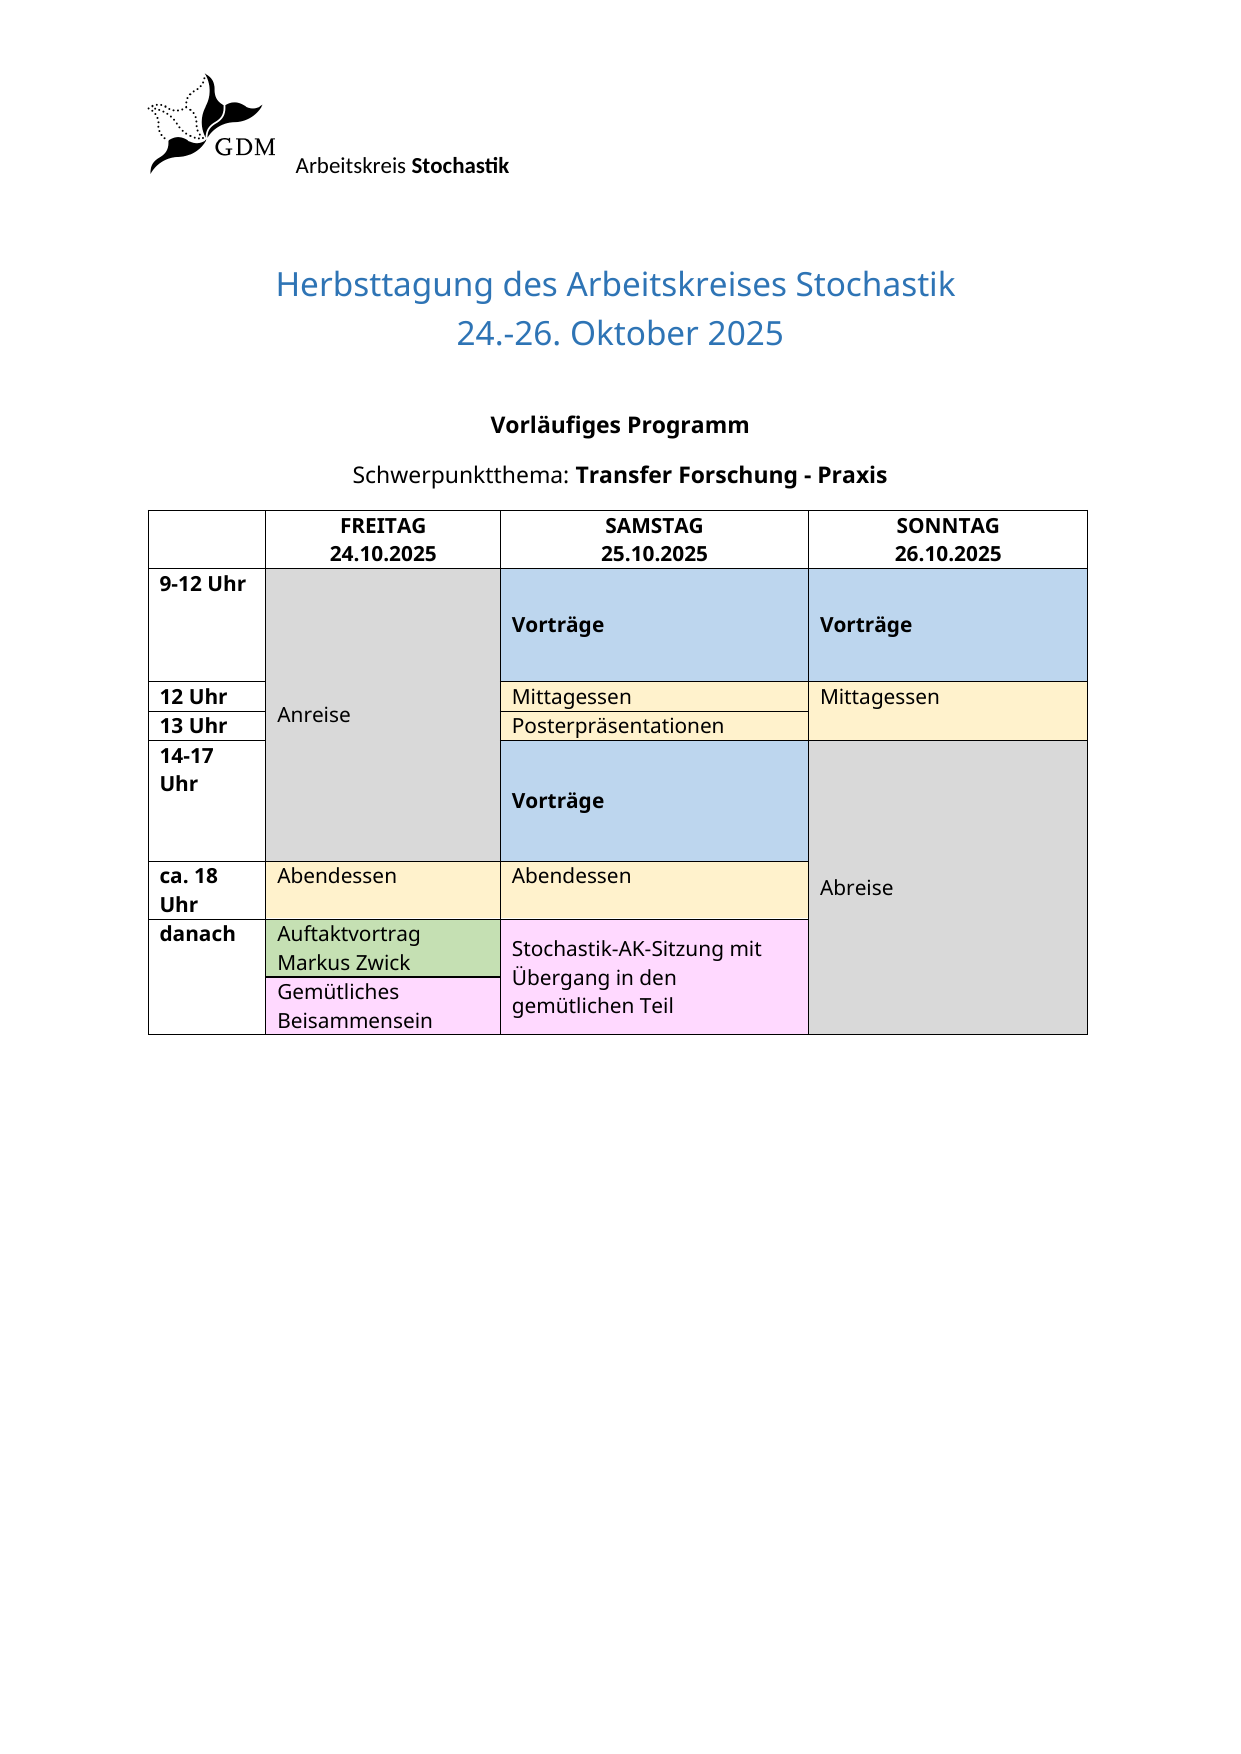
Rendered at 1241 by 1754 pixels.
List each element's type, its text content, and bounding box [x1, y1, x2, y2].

table_cell Vorträge [809, 569, 1087, 681]
table_header [149, 511, 265, 568]
table_cell ca. 18 Uhr [149, 862, 265, 918]
table_cell Vorträge [501, 741, 808, 861]
table_cell Mittagessen [501, 682, 808, 711]
table_cell Abendessen [501, 862, 808, 918]
table_cell 9-12 Uhr [149, 569, 265, 681]
picture [147, 73, 275, 174]
subtitle Herbsttagung des Arbeitskreises Stochastik 24.-26. Oktober 2025 [148, 261, 1093, 355]
table_cell 14-17 Uhr [149, 741, 265, 861]
table_cell Abendessen [266, 862, 500, 918]
table_cell danach [149, 920, 265, 1034]
table_cell Gemütliches Beisammensein [266, 978, 500, 1034]
table_cell Abreise [809, 741, 1087, 1034]
text Schwerpunktthema: Transfer Forschung - Praxis [148, 459, 1093, 491]
table_cell Stochastik-AK-Sitzung mit Übergang in den gemütlichen Teil [501, 920, 808, 1034]
text Vorläufiges Programm [148, 409, 1093, 440]
table_cell Posterpräsentationen [501, 712, 808, 740]
table_cell 12 Uhr [149, 682, 265, 711]
table_cell Mittagessen [809, 682, 1087, 740]
table_header Samstag 25.10.2025 [501, 511, 808, 568]
table_cell Vorträge [501, 569, 808, 681]
table_header Freitag 24.10.2025 [266, 511, 500, 568]
table_cell Anreise [266, 569, 500, 861]
table_cell Auftaktvortrag Markus Zwick [266, 920, 500, 976]
table_header Sonntag 26.10.2025 [809, 511, 1087, 568]
table_cell 13 Uhr [149, 712, 265, 740]
